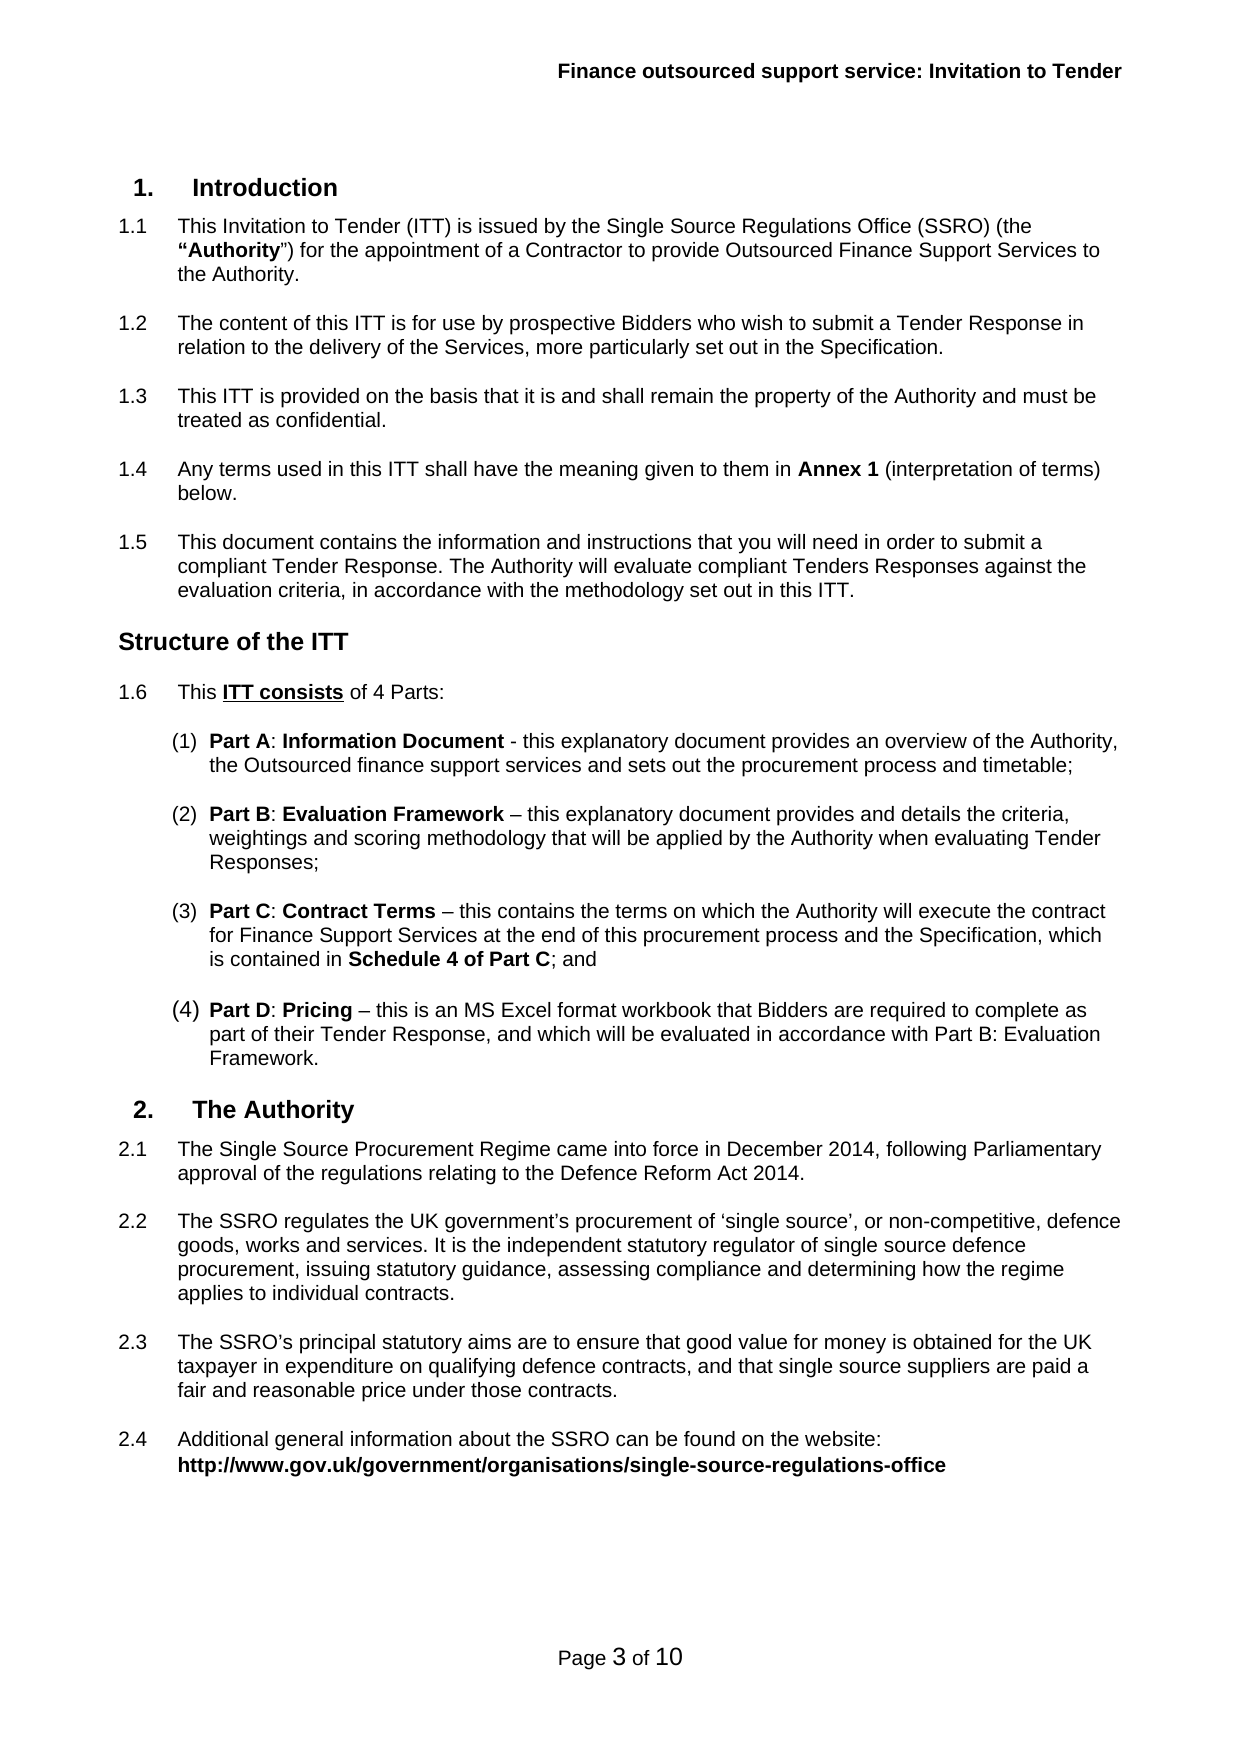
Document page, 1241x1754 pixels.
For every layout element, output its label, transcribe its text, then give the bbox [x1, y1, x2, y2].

list Part A: Information Document - this explanatory document provides an overview of the Authority, the Outsourced finance support services and sets out the procurement process and timetable; [172, 729, 1122, 777]
text This document contains the information and instructions that you will need in order to submit a compliant Tender Response. The Authority will evaluate compliant Tenders Responses against the evaluation criteria, in accordance with the methodology set out in this ITT. [118, 529, 1122, 601]
list Structure of the ITT [118, 626, 1122, 655]
text The SSRO regulates the UK government’s procurement of ‘single source’, or non-competitive, defence goods, works and services. It is the independent statutory regulator of single source defence procurement, issuing statutory guidance, assessing compliance and determining how the regime applies to individual contracts. [118, 1209, 1122, 1305]
list Part D: Pricing – this is an MS Excel format workbook that Bidders are required to complete as part of their Tender Response, and which will be evaluated in accordance with Part B: Evaluation Framework. [172, 996, 1122, 1070]
subtitle The Authority [133, 1095, 1122, 1124]
text This ITT is provided on the basis that it is and shall remain the property of the Authority and must be treated as confidential. [118, 384, 1122, 432]
list Part B: Evaluation Framework – this explanatory document provides and details the criteria, weightings and scoring methodology that will be applied by the Authority when evaluating Tender Responses; [172, 802, 1122, 874]
text Additional general information about the SSRO can be found on the website: http://www.gov.uk/government/organisations/single-source-regulations-office [118, 1427, 1122, 1477]
text The SSRO’s principal statutory aims are to ensure that good value for money is obtained for the UK taxpayer in expenditure on qualifying defence contracts, and that single source suppliers are paid a fair and reasonable price under those contracts. [118, 1330, 1122, 1402]
subtitle Introduction [133, 173, 1122, 201]
text Any terms used in this ITT shall have the meaning given to them in Annex 1 (interpretation of terms) below. [118, 457, 1122, 504]
text The content of this ITT is for use by prospective Bidders who wish to submit a Tender Response in relation to the delivery of the Services, more particularly set out in the Specification. [118, 311, 1122, 359]
text This Invitation to Tender (ITT) is issued by the Single Source Regulations Office (SSRO) (the “Authority”) for the appointment of a Contractor to provide Outsourced Finance Support Services to the Authority. [118, 214, 1122, 286]
list Part C: Contract Terms – this contains the terms on which the Authority will execute the contract for Finance Support Services at the end of this procurement process and the Specification, which is contained in Schedule 4 of Part C; and [172, 899, 1122, 971]
text The Single Source Procurement Regime came into force in December 2014, following Parliamentary approval of the regulations relating to the Defence Reform Act 2014. [118, 1136, 1122, 1184]
text This ITT consists of 4 Parts: [118, 680, 1122, 704]
